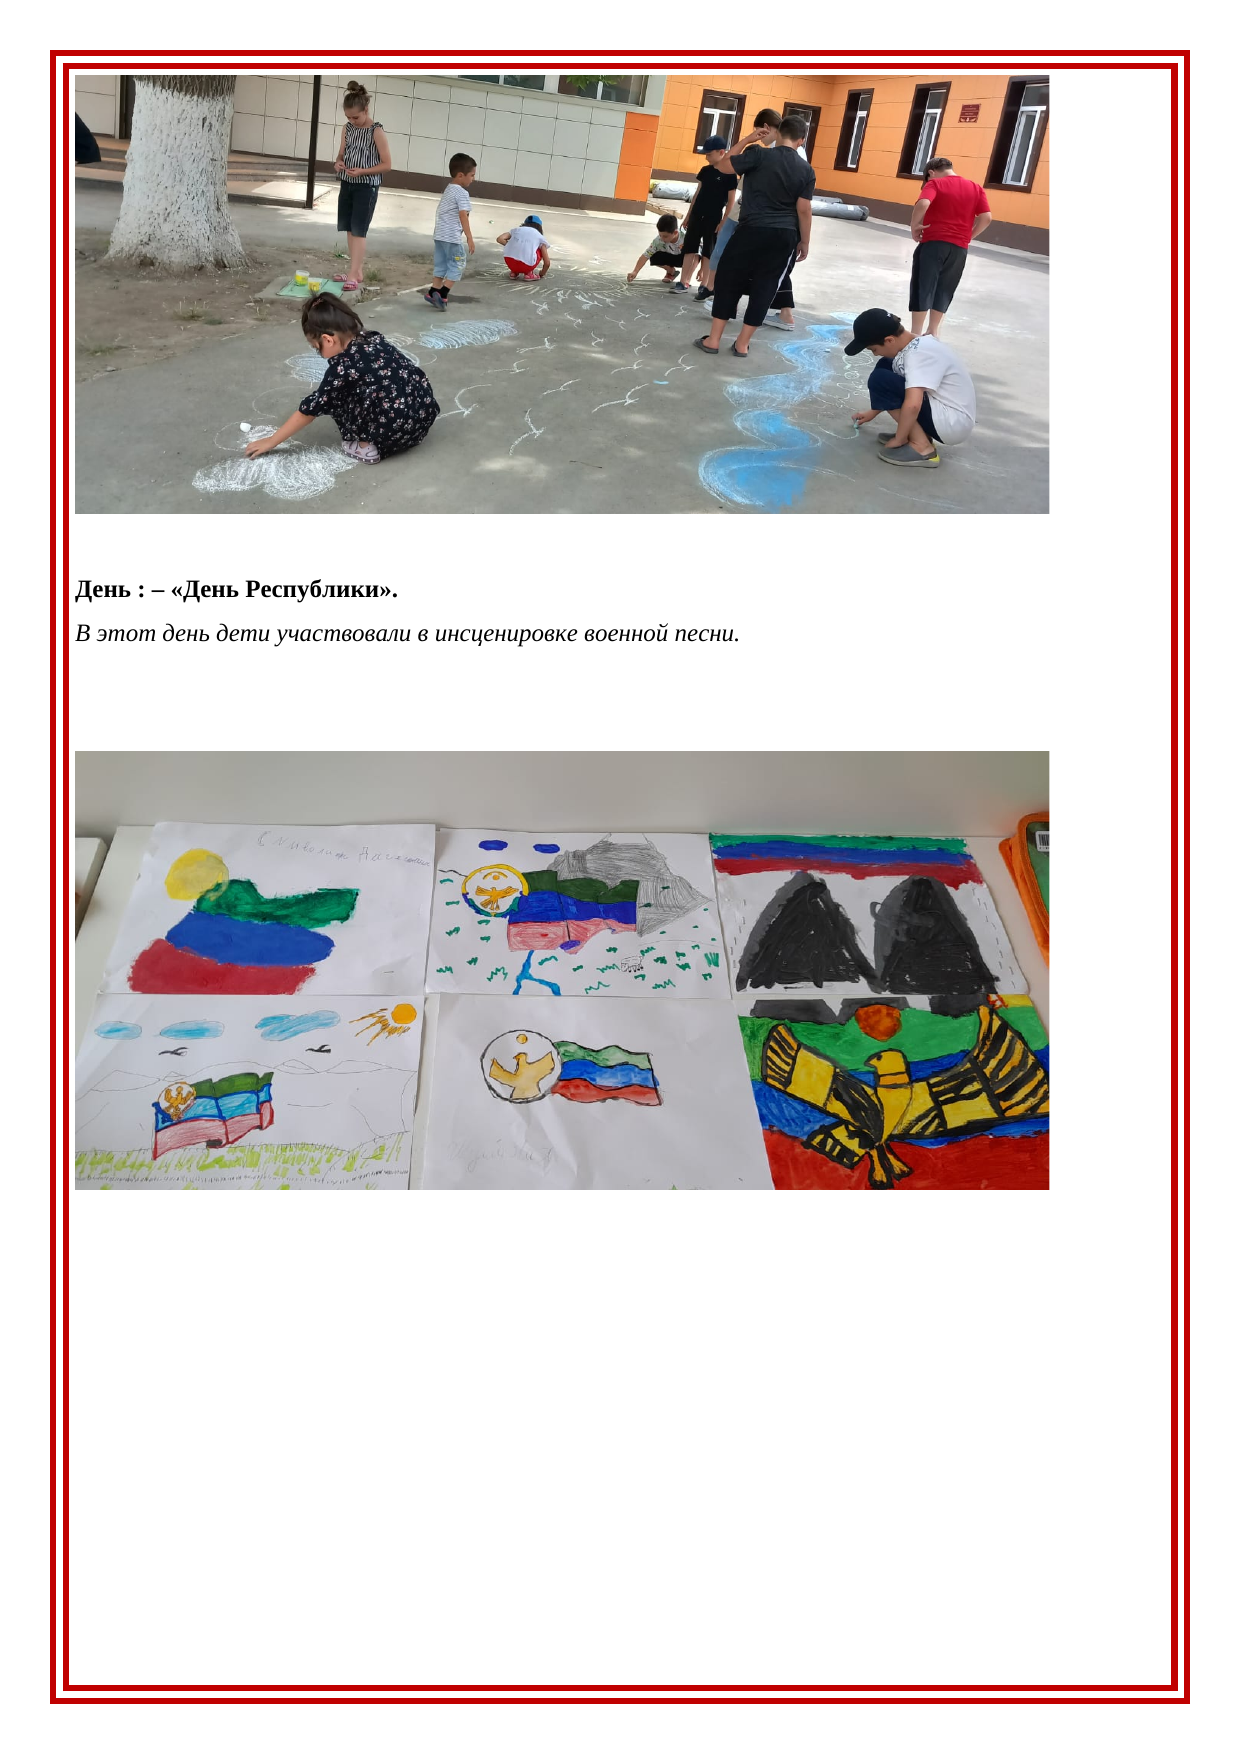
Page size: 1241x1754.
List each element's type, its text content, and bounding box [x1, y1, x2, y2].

text В этот день дети участвовали в инсценировке военной песни. [75, 618, 1165, 647]
text День : – «День Республики». [75, 574, 1165, 602]
picture [75, 75, 1050, 514]
picture [75, 751, 1050, 1190]
